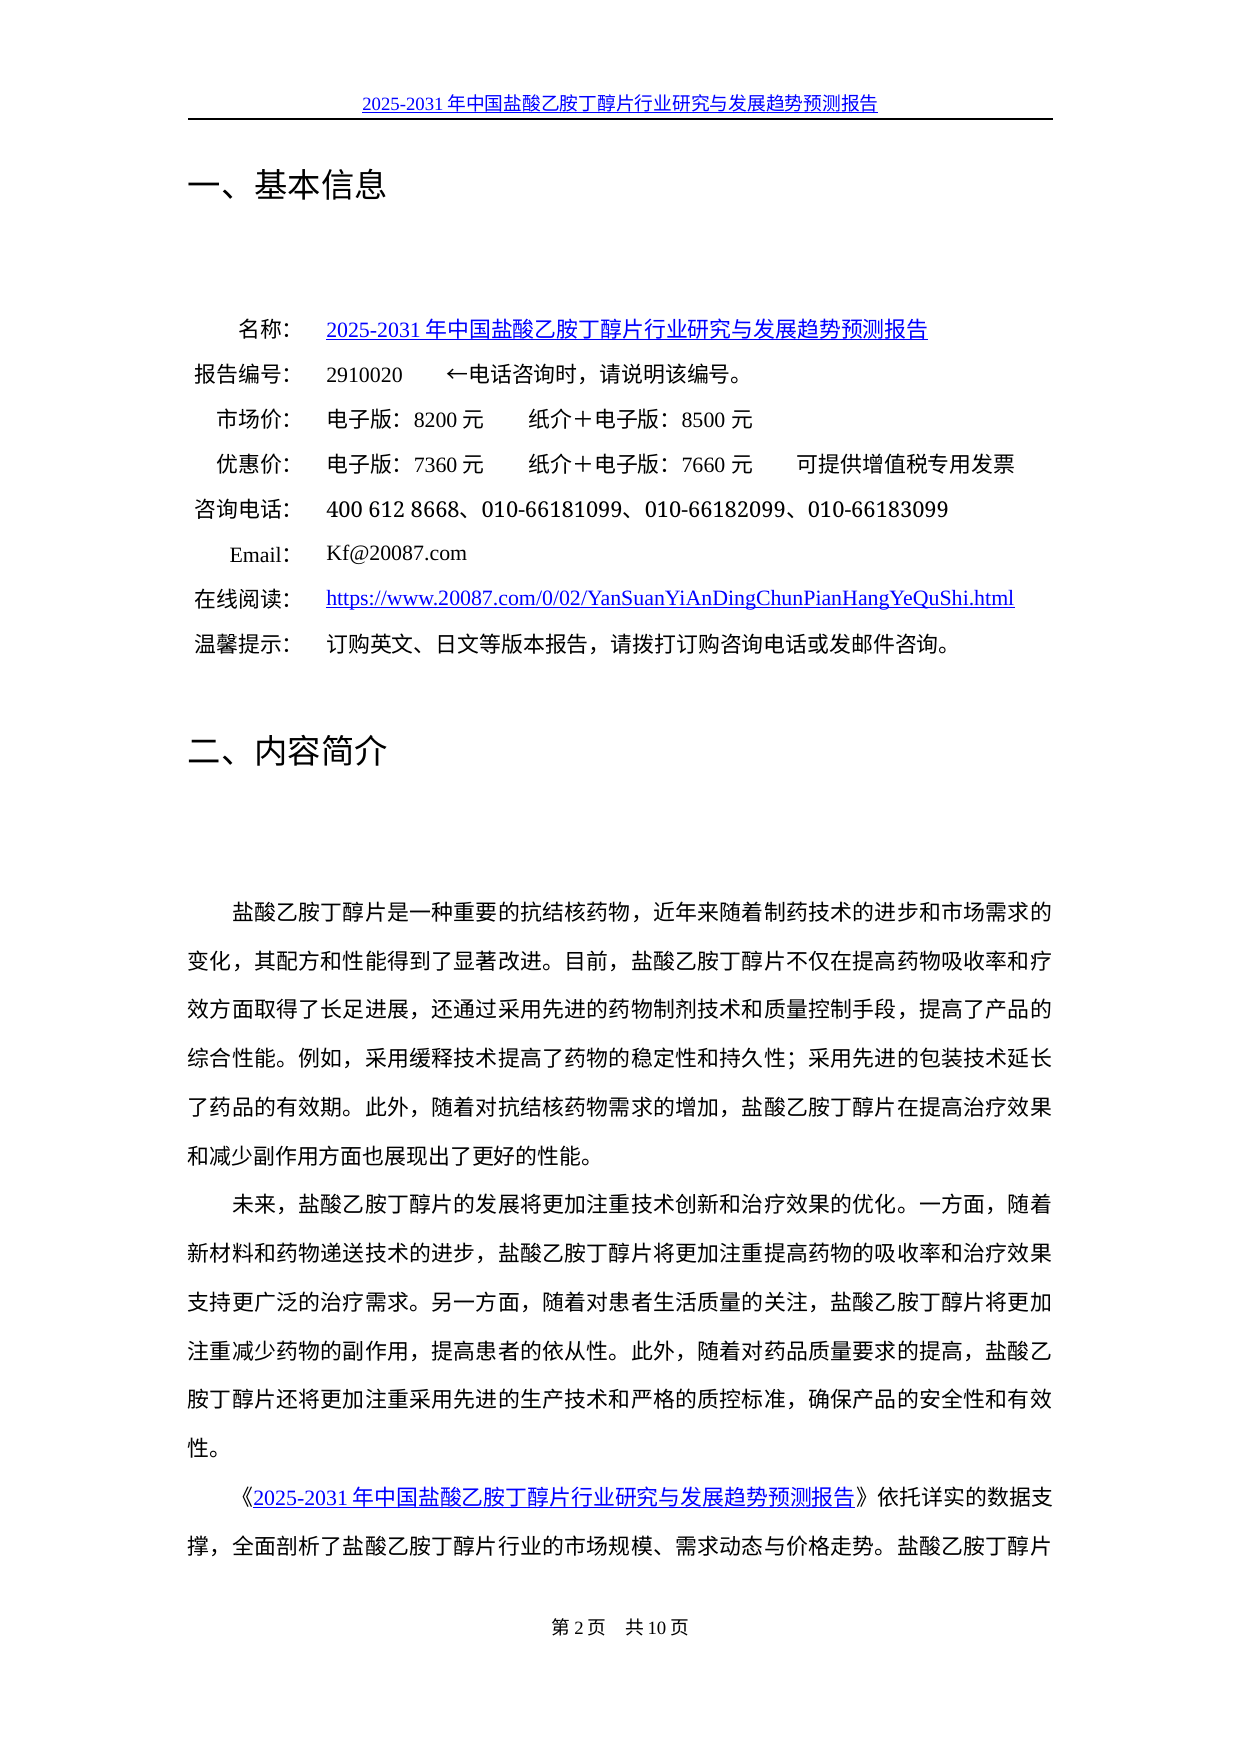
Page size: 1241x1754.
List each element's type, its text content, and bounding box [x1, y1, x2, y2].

table_cell 电子版：7360 元 纸介＋电子版：7660 元 可提供增值税专用发票 [315, 447, 1073, 492]
table_cell 温馨提示： [167, 627, 315, 672]
table_cell Email： [167, 537, 315, 582]
table_cell 订购英文、日文等版本报告，请拨打订购咨询电话或发邮件咨询。 [315, 627, 1073, 672]
table_cell [315, 582, 1073, 627]
table_header 名称： [167, 312, 315, 357]
title 二、内容简介 [187, 717, 1053, 782]
table_cell 电子版：8200 元 纸介＋电子版：8500 元 [315, 402, 1073, 447]
table_cell Kf@20087.com [315, 537, 1073, 582]
table_cell 2910020 ←电话咨询时，请说明该编号。 [315, 357, 1073, 402]
table_header 2025-2031年中国盐酸乙胺丁醇片行业研究与发展趋势预测报告 [315, 312, 1073, 357]
table_cell 咨询电话： [167, 492, 315, 537]
table_cell 报告编号： [167, 357, 315, 402]
table_cell 400 612 8668、010-66181099、010-66182099、010-66183099 [315, 492, 1073, 537]
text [187, 894, 1053, 1561]
title 一、基本信息 [187, 150, 1053, 215]
table_cell 优惠价： [167, 447, 315, 492]
table_cell 市场价： [167, 402, 315, 447]
table_cell 在线阅读： [167, 582, 315, 627]
